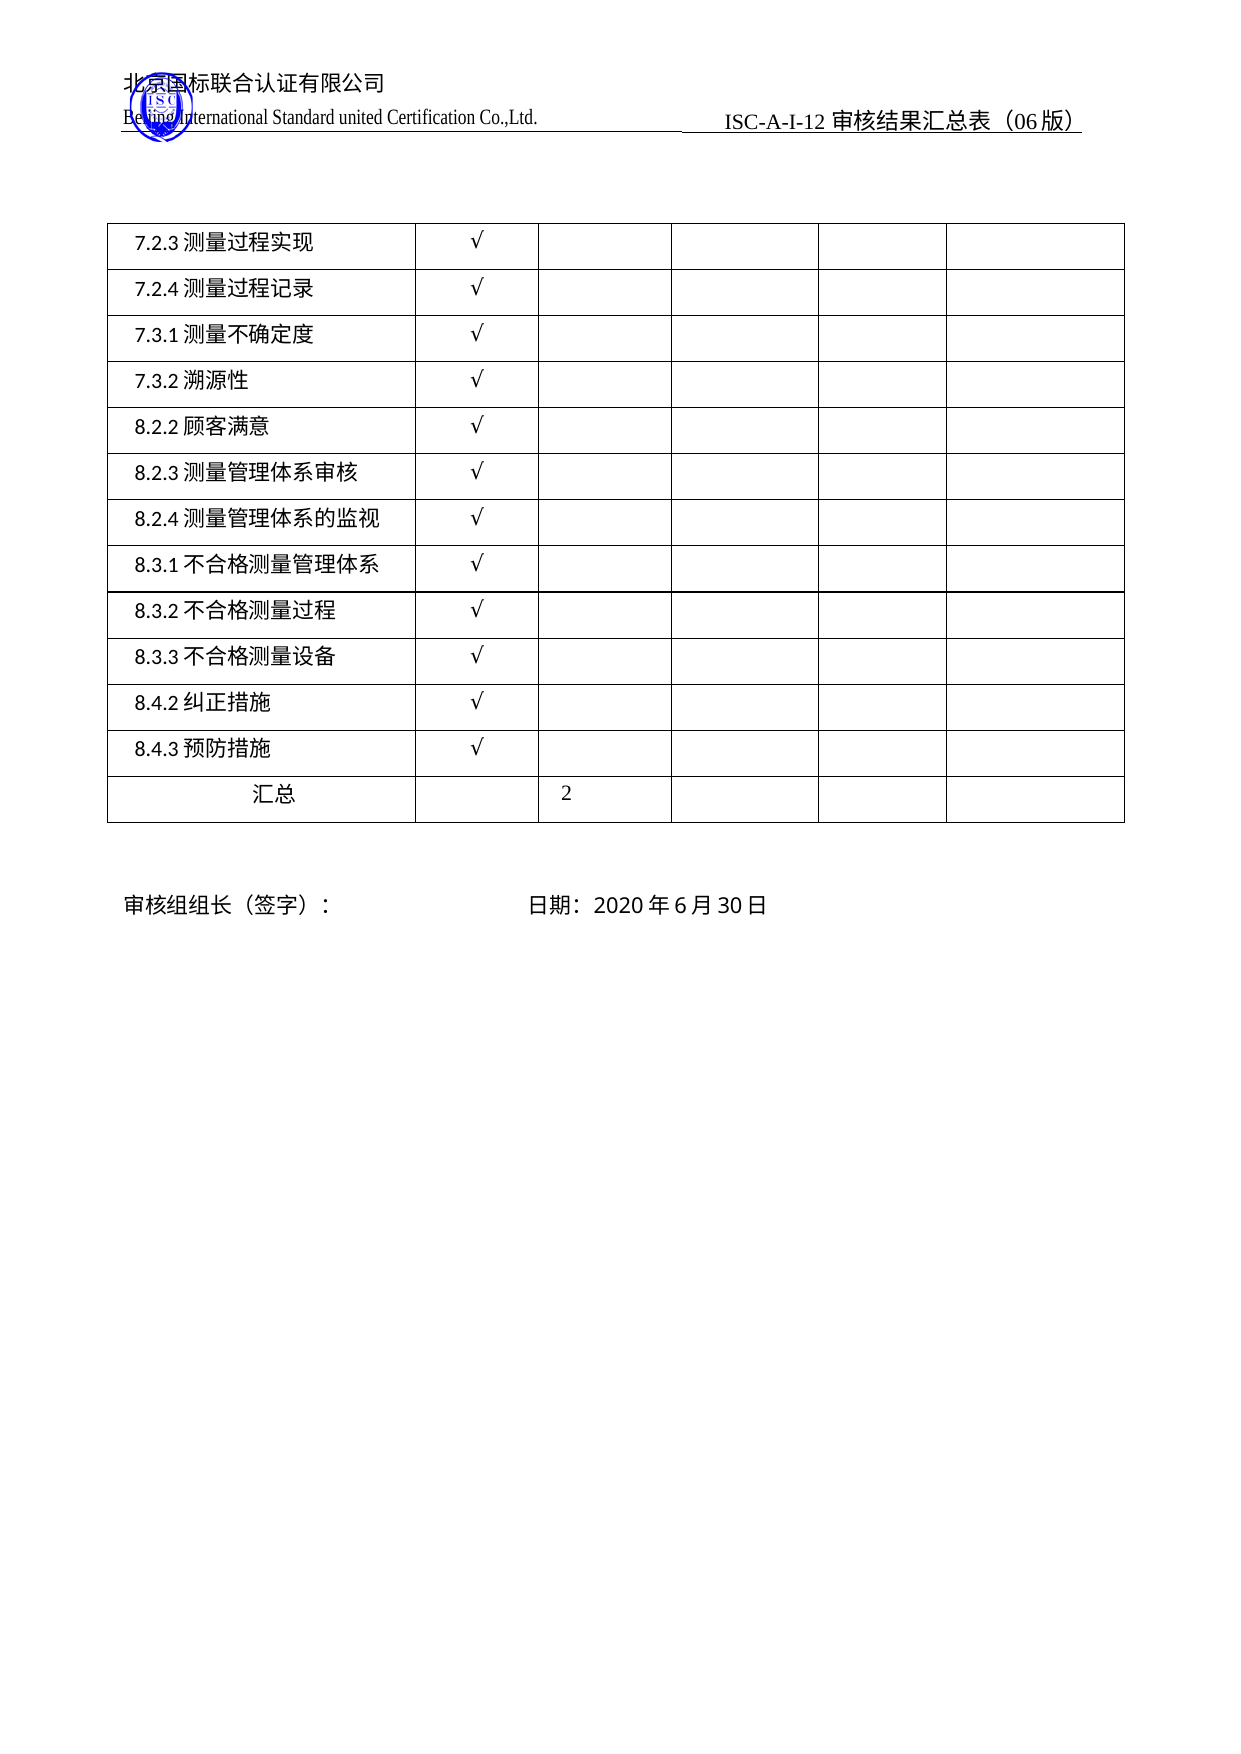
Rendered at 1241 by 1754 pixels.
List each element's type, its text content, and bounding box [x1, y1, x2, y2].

table_cell √ [416, 224, 538, 269]
table_cell 8.3.2不合格测量过程 [108, 593, 415, 637]
table_cell √ [416, 270, 538, 315]
table_cell [819, 639, 946, 683]
picture [129, 72, 192, 141]
table_cell [539, 316, 671, 361]
table_cell 8.4.3 预防措施 [108, 731, 415, 776]
table_cell [539, 224, 671, 269]
table_cell √ [416, 639, 538, 683]
table_cell [539, 500, 671, 545]
table_cell [539, 593, 671, 637]
table_cell [819, 731, 946, 776]
table_cell √ [416, 593, 538, 637]
text 审核组组长（签字）： 日期：2020年6月30日 [123, 888, 1108, 920]
table_cell [672, 639, 818, 683]
table_cell √ [416, 408, 538, 453]
table_cell [947, 731, 1124, 776]
table_cell [819, 777, 946, 822]
table_cell √ [416, 500, 538, 545]
table_cell √ [416, 362, 538, 407]
table_cell [539, 685, 671, 729]
table_cell 7.3.2溯源性 [108, 362, 415, 407]
table_cell [819, 270, 946, 315]
table_cell [672, 362, 818, 407]
table_cell [539, 731, 671, 776]
table_cell [672, 546, 818, 591]
table_cell √ [416, 685, 538, 729]
table_cell [947, 639, 1124, 683]
table_cell [416, 777, 538, 822]
table_cell [672, 685, 818, 729]
table_cell [819, 362, 946, 407]
table_cell [947, 593, 1124, 637]
table_cell 汇总 [108, 777, 415, 822]
table_cell [672, 224, 818, 269]
table_cell [819, 685, 946, 729]
table_cell [947, 408, 1124, 453]
table_cell [819, 593, 946, 637]
table_cell 7.2.4测量过程记录 [108, 270, 415, 315]
table_cell [819, 500, 946, 545]
table_cell √ [416, 546, 538, 591]
table_cell [947, 316, 1124, 361]
table_cell 7.3.1测量不确定度 [108, 316, 415, 361]
table_cell [947, 500, 1124, 545]
table_cell [539, 408, 671, 453]
table_cell [672, 500, 818, 545]
table_cell 2 [539, 777, 671, 822]
table_cell [672, 408, 818, 453]
table_cell [539, 454, 671, 499]
table_cell √ [416, 454, 538, 499]
table_cell 8.3.1不合格测量管理体系 [108, 546, 415, 591]
table_cell [947, 270, 1124, 315]
table_cell [947, 454, 1124, 499]
table_cell [819, 224, 946, 269]
table_cell [539, 546, 671, 591]
table_cell [672, 454, 818, 499]
table_cell [819, 546, 946, 591]
table_cell [947, 224, 1124, 269]
table_cell 8.2.3测量管理体系审核 [108, 454, 415, 499]
table_cell [819, 454, 946, 499]
table_cell [672, 316, 818, 361]
table_cell [539, 639, 671, 683]
table_cell √ [416, 731, 538, 776]
table_cell 8.3.3不合格测量设备 [108, 639, 415, 683]
table_cell [947, 685, 1124, 729]
table_cell [819, 408, 946, 453]
table_cell [672, 731, 818, 776]
table_cell [947, 546, 1124, 591]
table_cell [539, 362, 671, 407]
table_cell [672, 777, 818, 822]
table_cell 8.2.4测量管理体系的监视 [108, 500, 415, 545]
table_cell [947, 777, 1124, 822]
table_cell [672, 593, 818, 637]
table_cell 7.2.3测量过程实现 [108, 224, 415, 269]
table_cell 8.2.2顾客满意 [108, 408, 415, 453]
table_cell [539, 270, 671, 315]
table_cell [672, 270, 818, 315]
table_cell [947, 362, 1124, 407]
table_cell √ [416, 316, 538, 361]
table_cell [819, 316, 946, 361]
table_cell 8.4.2 纠正措施 [108, 685, 415, 729]
